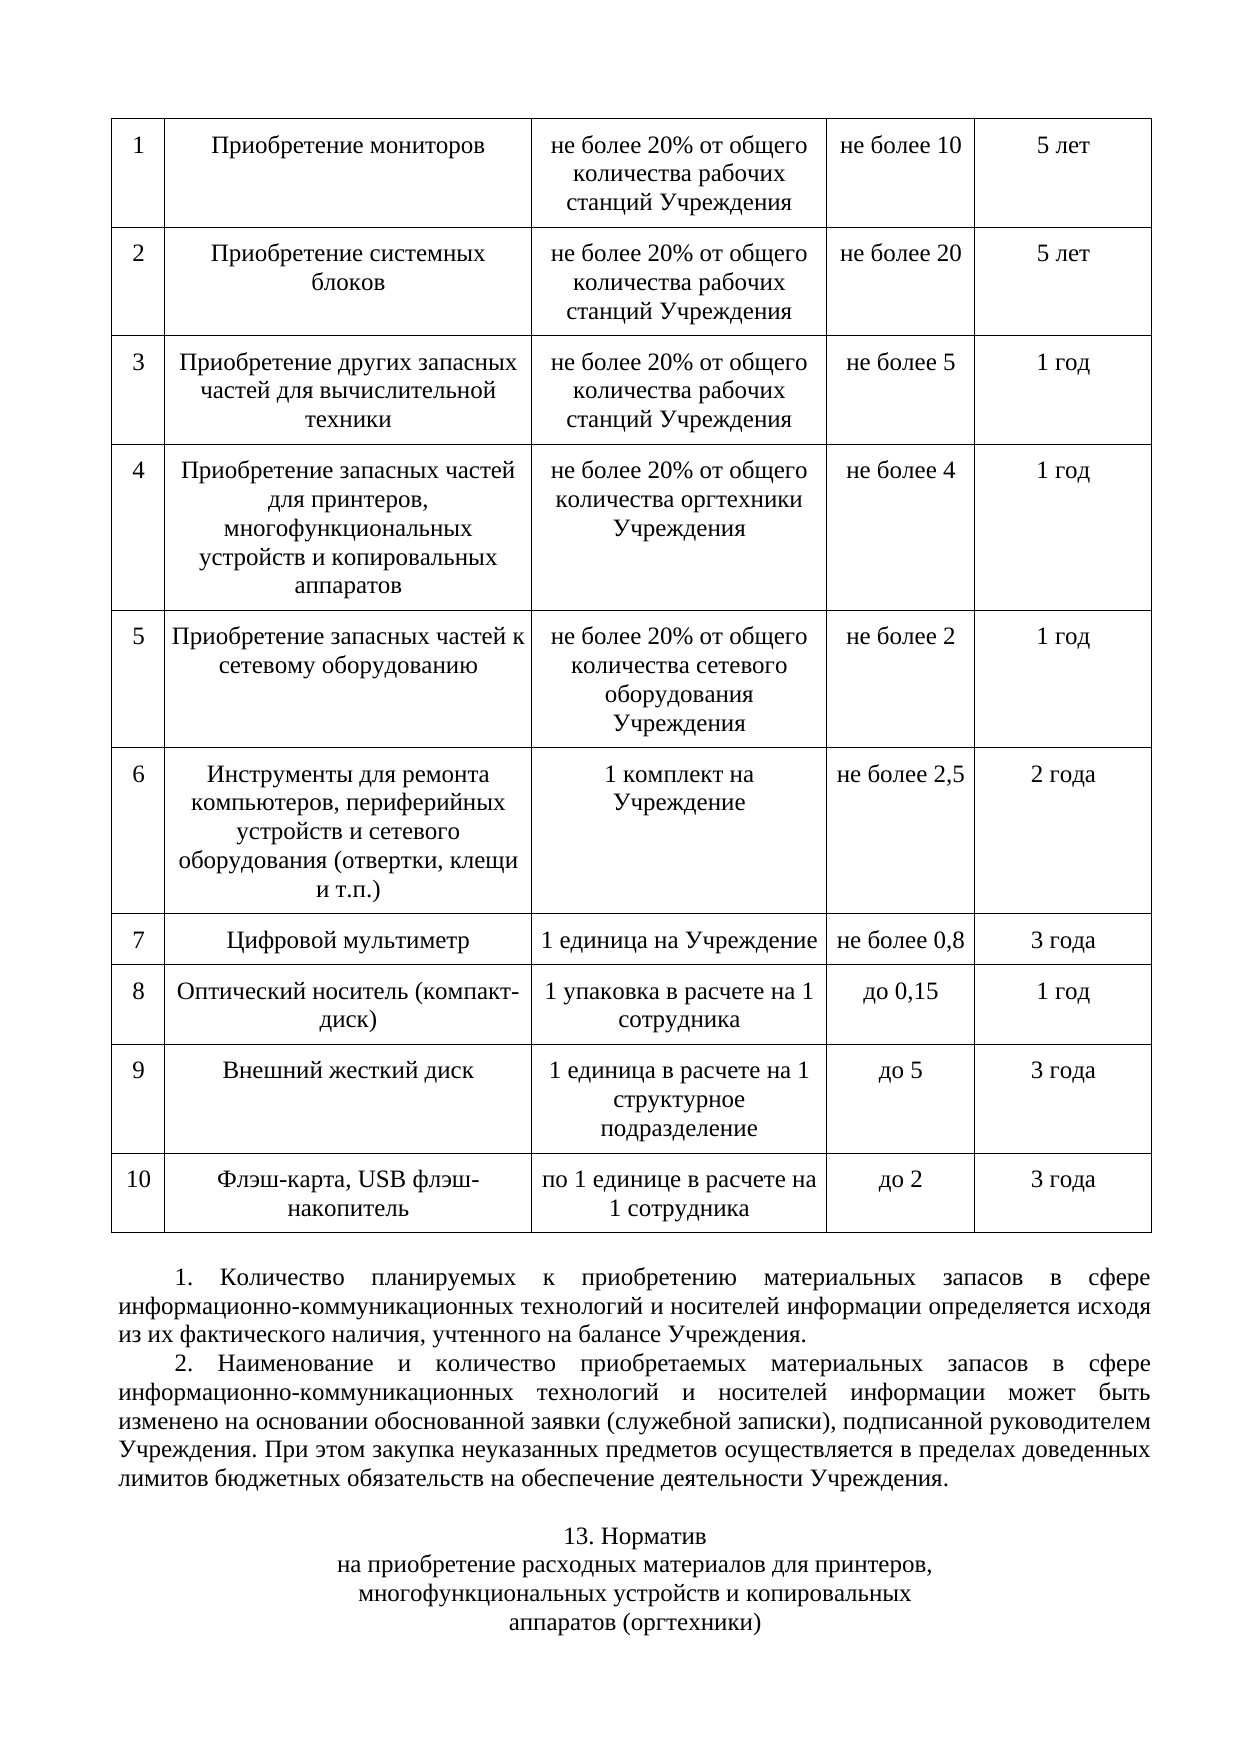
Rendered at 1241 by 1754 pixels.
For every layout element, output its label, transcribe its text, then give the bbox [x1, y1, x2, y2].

table_cell 10 [112, 1154, 164, 1232]
table_cell не более 20% от общего количества оргтехники Учреждения [532, 445, 826, 610]
table_cell 2 [112, 228, 164, 335]
table_cell до 0,15 [827, 965, 974, 1044]
table_cell до 2 [827, 1154, 974, 1232]
table_cell 1 год [975, 965, 1151, 1044]
title на приобретение расходных материалов для принтеров, [118, 1549, 1152, 1578]
table_cell Флэш-карта, USB флэш-накопитель [165, 1154, 531, 1232]
table_cell не более 2 [827, 611, 974, 747]
table_cell 9 [112, 1045, 164, 1152]
table_cell Оптический носитель (компакт-диск) [165, 965, 531, 1044]
table_cell 5 лет [975, 228, 1151, 335]
table_cell Приобретение запасных частей для принтеров, многофункциональных устройств и копировальных аппаратов [165, 445, 531, 610]
table_cell 1 комплект на Учреждение [532, 748, 826, 913]
table_cell не более 20% от общего количества сетевого оборудования Учреждения [532, 611, 826, 747]
table_cell 3 [112, 336, 164, 444]
table_cell не более 4 [827, 445, 974, 610]
table_cell не более 5 [827, 336, 974, 444]
table_cell Внешний жесткий диск [165, 1045, 531, 1152]
table_cell 1 год [975, 611, 1151, 747]
table_cell не более 20 [827, 228, 974, 335]
table_cell Цифровой мультиметр [165, 914, 531, 964]
table_cell не более 2,5 [827, 748, 974, 913]
title 13. Норматив [118, 1521, 1152, 1549]
table_cell Приобретение других запасных частей для вычислительной техники [165, 336, 531, 444]
table_cell 3 года [975, 1154, 1151, 1232]
table_cell Приобретение системных блоков [165, 228, 531, 335]
table_cell не более 10 [827, 119, 974, 227]
table_cell 8 [112, 965, 164, 1044]
table_cell не более 20% от общего количества рабочих станций Учреждения [532, 228, 826, 335]
table_cell 1 единица в расчете на 1 структурное подразделение [532, 1045, 826, 1152]
title многофункциональных устройств и копировальных [118, 1578, 1152, 1607]
table_cell не более 20% от общего количества рабочих станций Учреждения [532, 119, 826, 227]
table_cell 1 [112, 119, 164, 227]
table_cell 3 года [975, 1045, 1151, 1152]
table_cell 5 [112, 611, 164, 747]
table_cell 6 [112, 748, 164, 913]
table_cell 1 единица на Учреждение [532, 914, 826, 964]
table_cell не более 20% от общего количества рабочих станций Учреждения [532, 336, 826, 444]
table_cell Инструменты для ремонта компьютеров, периферийных устройств и сетевого оборудования (отвертки, клещи и т.п.) [165, 748, 531, 913]
table_cell Приобретение мониторов [165, 119, 531, 227]
table_cell 4 [112, 445, 164, 610]
table_cell 1 год [975, 445, 1151, 610]
text 1. Количество планируемых к приобретению материальных запасов в сфере информационно-коммуникационных технологий и носителей информации определяется исходя из их фактического наличия, учтенного на балансе Учреждения. [118, 1262, 1152, 1348]
table_cell 1 год [975, 336, 1151, 444]
table_cell 1 упаковка в расчете на 1 сотрудника [532, 965, 826, 1044]
text 2. Наименование и количество приобретаемых материальных запасов в сфере информационно-коммуникационных технологий и носителей информации может быть изменено на основании обоснованной заявки (служебной записки), подписанной руководителем Учреждения. При этом закупка неуказанных предметов осуществляется в пределах доведенных лимитов бюджетных обязательств на обеспечение деятельности Учреждения. [118, 1348, 1152, 1492]
table_cell по 1 единице в расчете на 1 сотрудника [532, 1154, 826, 1232]
table_cell 7 [112, 914, 164, 964]
title аппаратов (оргтехники) [118, 1607, 1152, 1636]
table_cell 2 года [975, 748, 1151, 913]
table_cell 3 года [975, 914, 1151, 964]
table_cell 5 лет [975, 119, 1151, 227]
table_cell Приобретение запасных частей к сетевому оборудованию [165, 611, 531, 747]
table_cell до 5 [827, 1045, 974, 1152]
table_cell не более 0,8 [827, 914, 974, 964]
